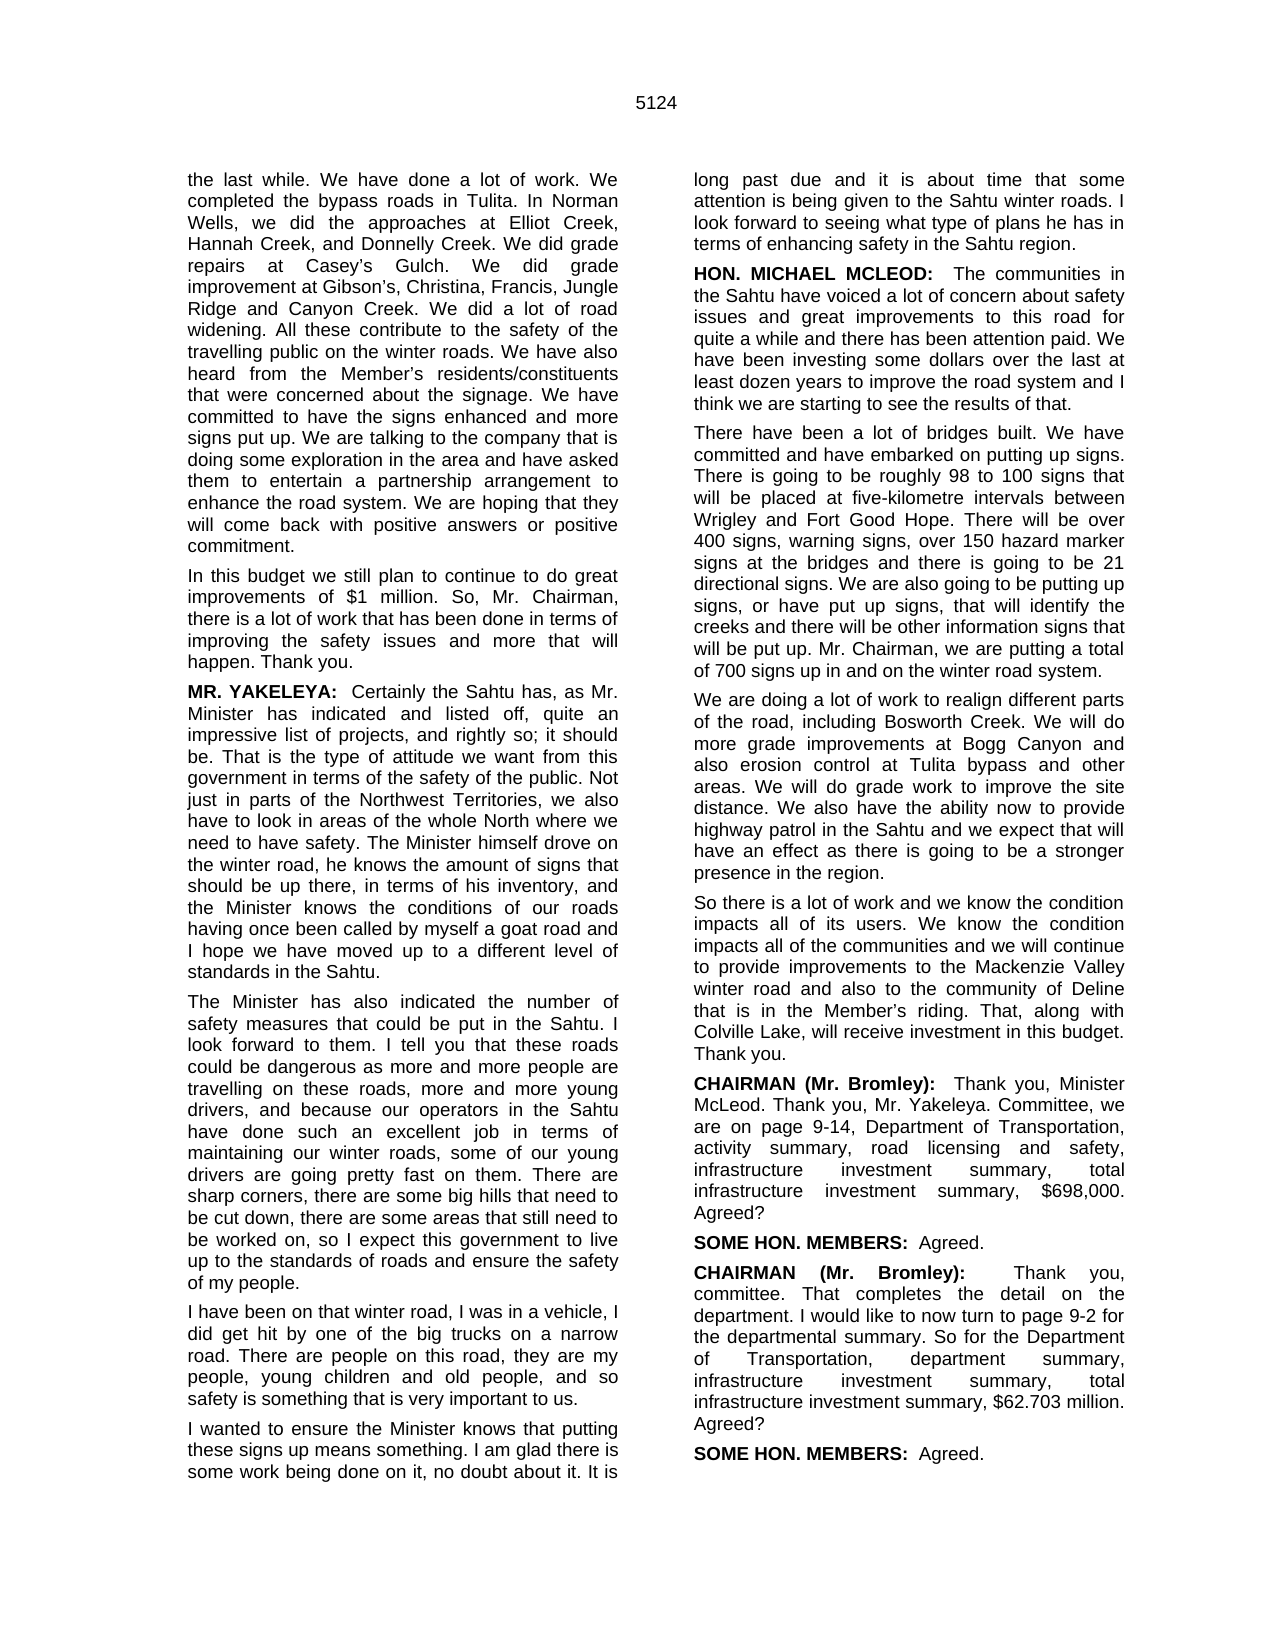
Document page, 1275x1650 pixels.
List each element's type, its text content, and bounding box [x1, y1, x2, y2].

text CHAIRMAN (Mr. Bromley): Thank you, Minister McLeod. Thank you, Mr. Yakeleya. Committee, we are on page 9-14, Department of Transportation, activity summary, road licensing and safety, infrastructure investment summary, total infrastructure investment summary, $698,000. Agreed? [694, 1072, 1125, 1223]
text I wanted to ensure the Minister knows that putting these signs up means something. I am glad there is some work being done on it, no doubt about it. It is long past due and it is about time that some attention is being given to the Sahtu winter roads. I look forward to seeing what type of plans he has in terms of enhancing safety in the Sahtu region. [694, 168, 1125, 254]
text SOME HON. MEMBERS: Agreed. [694, 1232, 1125, 1253]
text In this budget we still plan to continue to do great improvements of $1 million. So, Mr. Chairman, there is a lot of work that has been done in terms of improving the safety issues and more that will happen. Thank you. [187, 565, 619, 673]
text I wanted to ensure the Minister knows that putting these signs up means something. I am glad there is some work being done on it, no doubt about it. It is long past due and it is about time that some attention is being given to the Sahtu winter roads. I look forward to seeing what type of plans he has in terms of enhancing safety in the Sahtu region. [187, 1417, 619, 1482]
text I have been on that winter road, I was in a vehicle, I did get hit by one of the big trucks on a narrow road. There are people on this road, they are my people, young children and old people, and so safety is something that is very important to us. [187, 1301, 619, 1409]
text HON. MICHAEL MCLEOD: The communities in the Sahtu have voiced a lot of concern about safety issues and great improvements to this road for quite a while and there has been attention paid. We have been investing some dollars over the last at least dozen years to improve the road system and I think we are starting to see the results of that. [694, 263, 1125, 414]
text There have been a lot of bridges built. We have committed and have embarked on putting up signs. There is going to be roughly 98 to 100 signs that will be placed at five-kilometre intervals between Wrigley and Fort Good Hope. There will be over 400 signs, warning signs, over 150 hazard marker signs at the bridges and there is going to be 21 directional signs. We are also going to be putting up signs, or have put up signs, that will identify the creeks and there will be other information signs that will be put up. Mr. Chairman, we are putting a total of 700 signs up in and on the winter road system. [694, 422, 1125, 681]
text CHAIRMAN (Mr. Bromley): Thank you, committee. That completes the detail on the department. I would like to now turn to page 9-2 for the departmental summary. So for the Department of Transportation, department summary, infrastructure investment summary, total infrastructure investment summary, $62.703 million. Agreed? [694, 1262, 1125, 1434]
text So there is a lot of work and we know the condition impacts all of its users. We know the condition impacts all of the communities and we will continue to provide improvements to the Mackenzie Valley winter road and also to the community of Deline that is in the Member’s riding. That, along with Colville Lake, will receive investment in this budget. Thank you. [694, 892, 1125, 1064]
text We are doing a lot of work to realign different parts of the road, including Bosworth Creek. We will do more grade improvements at Bogg Canyon and also erosion control at Tulita bypass and other areas. We will do grade work to improve the site distance. We also have the ability now to provide highway patrol in the Sahtu and we expect that will have an effect as there is going to be a stronger presence in the region. [694, 689, 1125, 883]
text SOME HON. MEMBERS: Agreed. [694, 1442, 1125, 1464]
text The Minister has also indicated the number of safety measures that could be put in the Sahtu. I look forward to them. I tell you that these roads could be dangerous as more and more people are travelling on these roads, more and more young drivers, and because our operators in the Sahtu have done such an excellent job in terms of maintaining our winter roads, some of our young drivers are going pretty fast on them. There are sharp corners, there are some big hills that need to be cut down, there are some areas that still need to be worked on, so I expect this government to live up to the standards of roads and ensure the safety of my people. [187, 991, 619, 1293]
text MR. YAKELEYA: Certainly the Sahtu has, as Mr. Minister has indicated and listed off, quite an impressive list of projects, and rightly so; it should be. That is the type of attitude we want from this government in terms of the safety of the public. Not just in parts of the Northwest Territories, we also have to look in areas of the whole North where we need to have safety. The Minister himself drove on the winter road, he knows the amount of signs that should be up there, in terms of his inventory, and the Minister knows the conditions of our roads having once been called by myself a goat road and I hope we have moved up to a different level of standards in the Sahtu. [187, 681, 619, 983]
